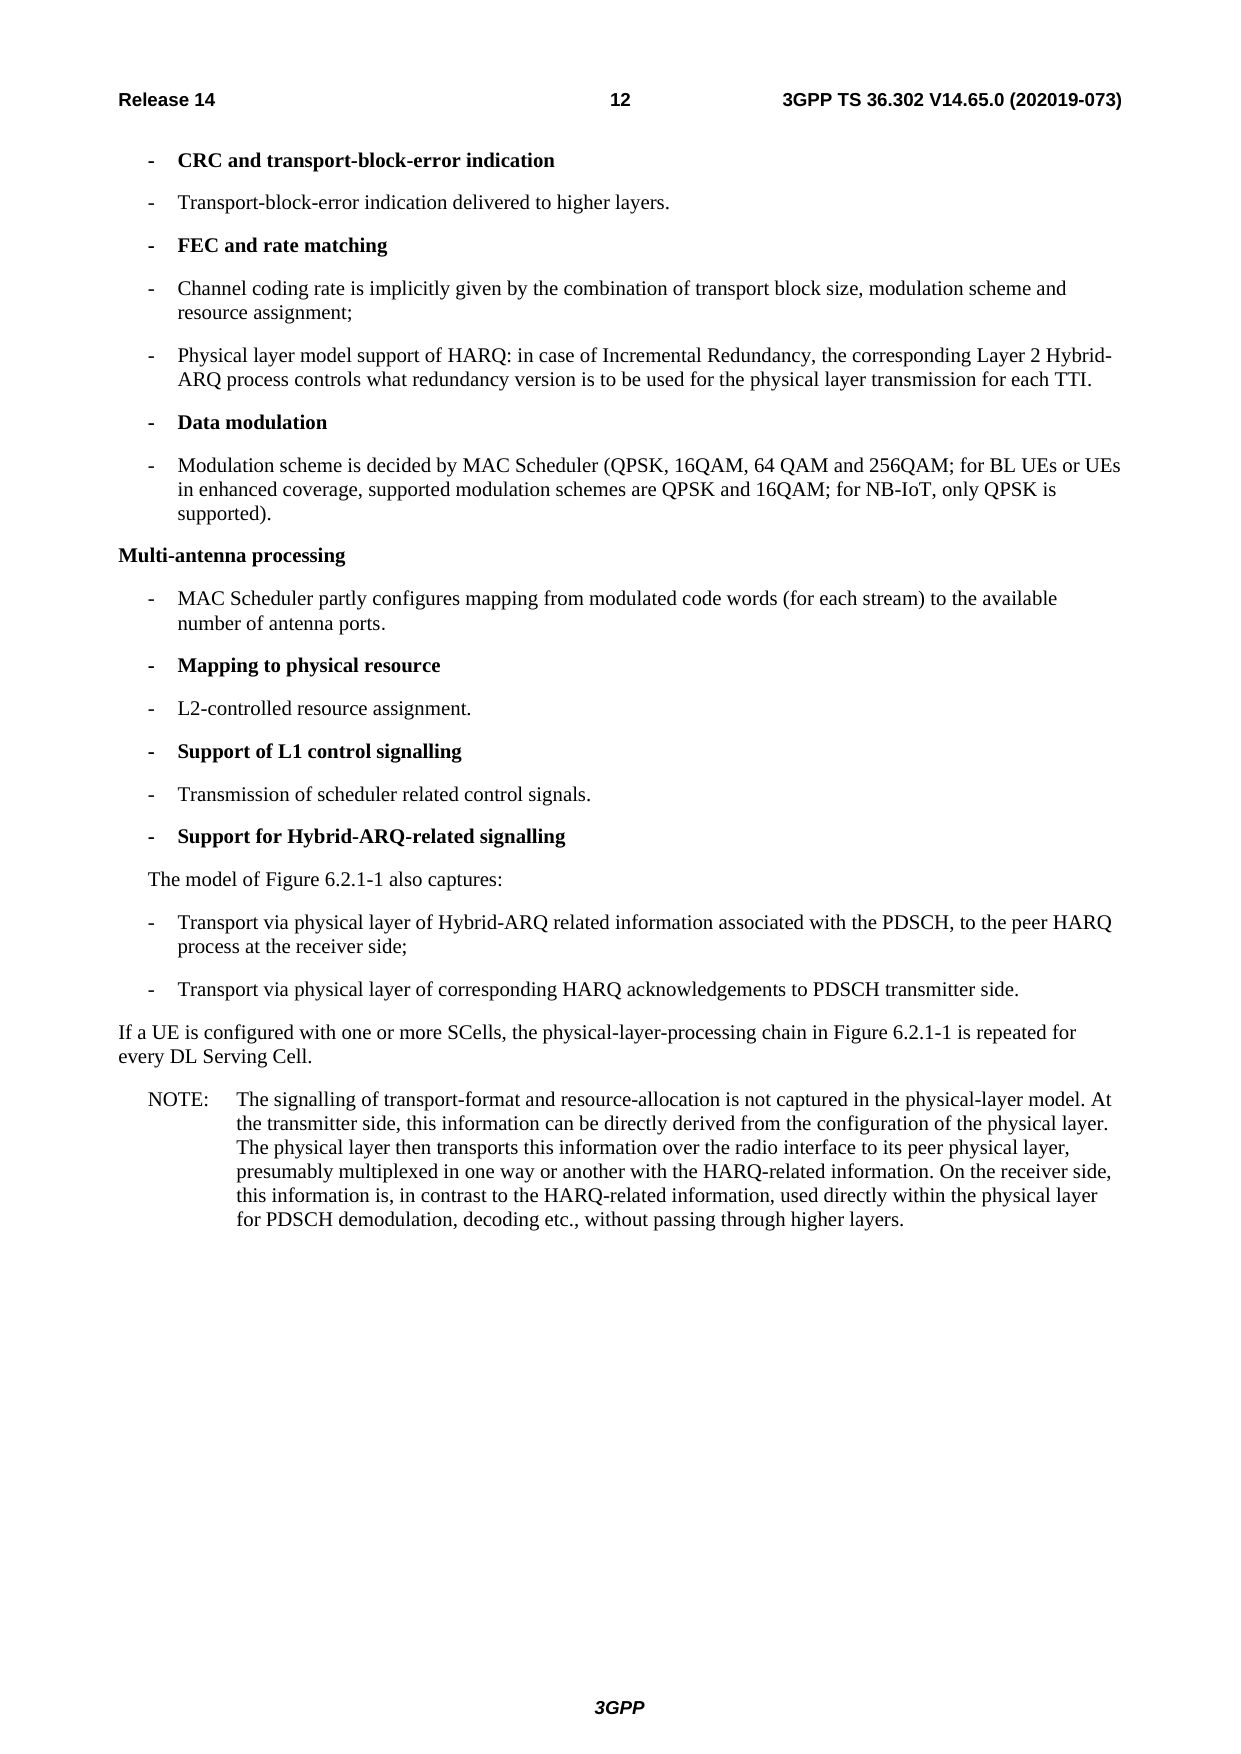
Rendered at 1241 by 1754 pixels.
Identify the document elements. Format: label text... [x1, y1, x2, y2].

text NOTE: The signalling of transport-format and resource-allocation is not captured in the physical-layer model. At the transmitter side, this information can be directly derived from the configuration of the physical layer. The physical layer then transports this information over the radio interface to its peer physical layer, presumably multiplexed in one way or another with the HARQ-related information. On the receiver side, this information is, in contrast to the HARQ-related information, used directly within the physical layer for PDSCH demodulation, decoding etc., without passing through higher layers. [148, 1087, 1122, 1231]
text - Transmission of scheduler related control signals. [148, 782, 1122, 806]
text - FEC and rate matching [148, 233, 1122, 257]
text - Transport-block-error indication delivered to higher layers. [148, 190, 1122, 214]
text - Channel coding rate is implicitly given by the combination of transport block size, modulation scheme and resource assignment; [148, 276, 1122, 324]
text - Transport via physical layer of Hybrid-ARQ related information associated with the PDSCH, to the peer HARQ process at the receiver side; [148, 910, 1122, 958]
text - CRC and transport-block-error indication [148, 147, 1122, 172]
text If a UE is configured with one or more SCells, the physical-layer-processing chain in Figure 6.2.1-1 is repeated for every DL Serving Cell. [118, 1020, 1122, 1068]
text - Data modulation [148, 410, 1122, 434]
text - MAC Scheduler partly configures mapping from modulated code words (for each stream) to the available number of antenna ports. [148, 586, 1122, 634]
text - Support of L1 control signalling [148, 739, 1122, 763]
text - Modulation scheme is decided by MAC Scheduler (QPSK, 16QAM, 64 QAM and 256QAM; for BL UEs or UEs in enhanced coverage, supported modulation schemes are QPSK and 16QAM; for NB-IoT, only QPSK is supported). [148, 452, 1122, 525]
text The model of Figure 6.2.1-1 also captures: [118, 867, 1122, 891]
text - Transport via physical layer of corresponding HARQ acknowledgements to PDSCH transmitter side. [148, 977, 1122, 1001]
text - Support for Hybrid-ARQ-related signalling [148, 824, 1122, 848]
text - Mapping to physical resource [148, 653, 1122, 677]
text - Physical layer model support of HARQ: in case of Incremental Redundancy, the corresponding Layer 2 Hybrid-ARQ process controls what redundancy version is to be used for the physical layer transmission for each TTI. [148, 343, 1122, 391]
text Multi-antenna processing [118, 543, 1122, 567]
text - L2-controlled resource assignment. [148, 696, 1122, 720]
